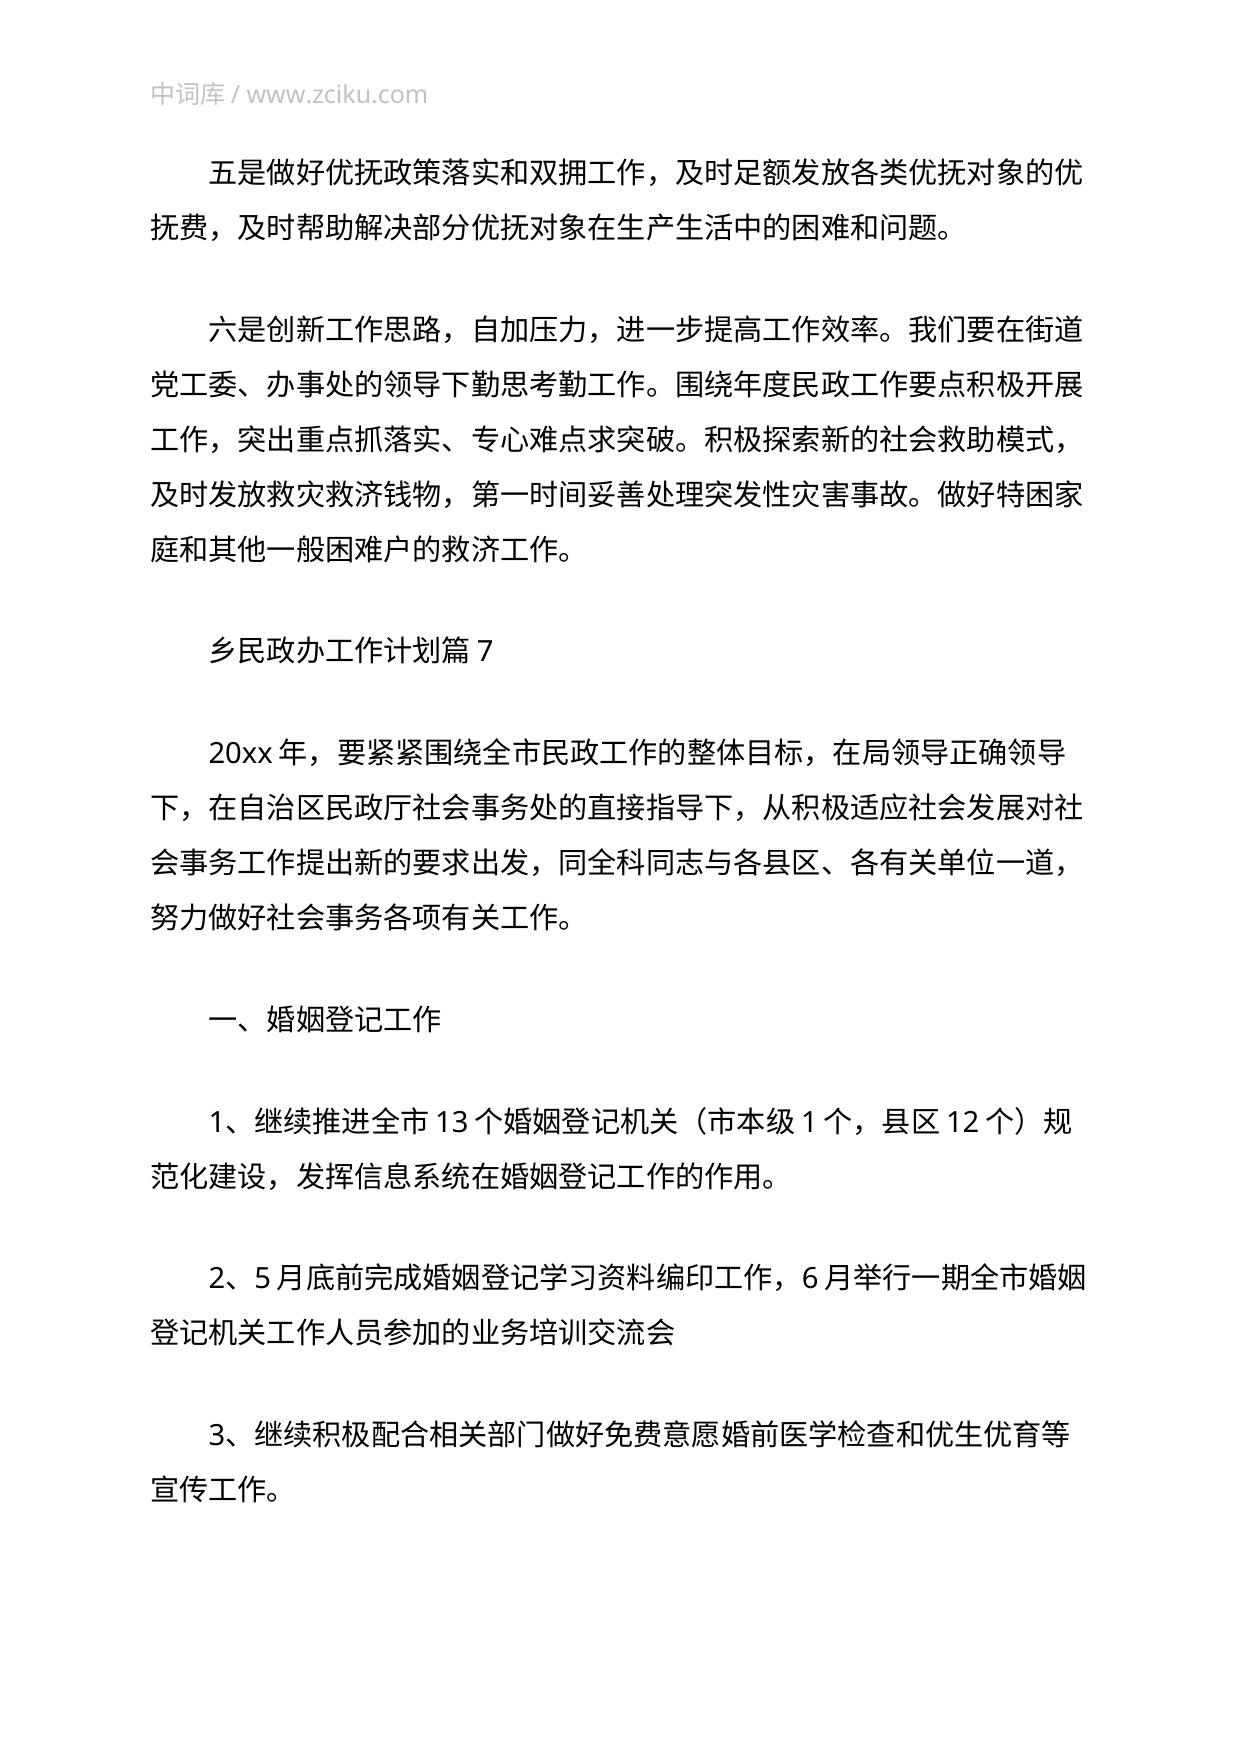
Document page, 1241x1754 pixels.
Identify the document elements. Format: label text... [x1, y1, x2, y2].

text 五是做好优抚政策落实和双拥工作，及时足额发放各类优抚对象的优抚费，及时帮助解决部分优抚对象在生产生活中的困难和问题。 [150, 150, 1090, 247]
text 3、继续积极配合相关部门做好免费意愿婚前医学检查和优生优育等宣传工作。 [150, 1412, 1090, 1509]
text 六是创新工作思路，自加压力，进一步提高工作效率。我们要在街道党工委、办事处的领导下勤思考勤工作。围绕年度民政工作要点积极开展工作，突出重点抓落实、专心难点求突破。积极探索新的社会救助模式，及时发放救灾救济钱物，第一时间妥善处理突发性灾害事故。做好特困家庭和其他一般困难户的救济工作。 [150, 307, 1090, 568]
text 乡民政办工作计划篇7 [150, 628, 1090, 670]
text 一、婚姻登记工作 [150, 997, 1090, 1039]
text 20xx年，要紧紧围绕全市民政工作的整体目标，在局领导正确领导下，在自治区民政厅社会事务处的直接指导下，从积极适应社会发展对社会事务工作提出新的要求出发，同全科同志与各县区、各有关单位一道，努力做好社会事务各项有关工作。 [150, 730, 1090, 937]
text 1、继续推进全市13个婚姻登记机关（市本级1个，县区12个）规范化建设，发挥信息系统在婚姻登记工作的作用。 [150, 1098, 1090, 1196]
text 2、5月底前完成婚姻登记学习资料编印工作，6月举行一期全市婚姻登记机关工作人员参加的业务培训交流会 [150, 1255, 1090, 1352]
